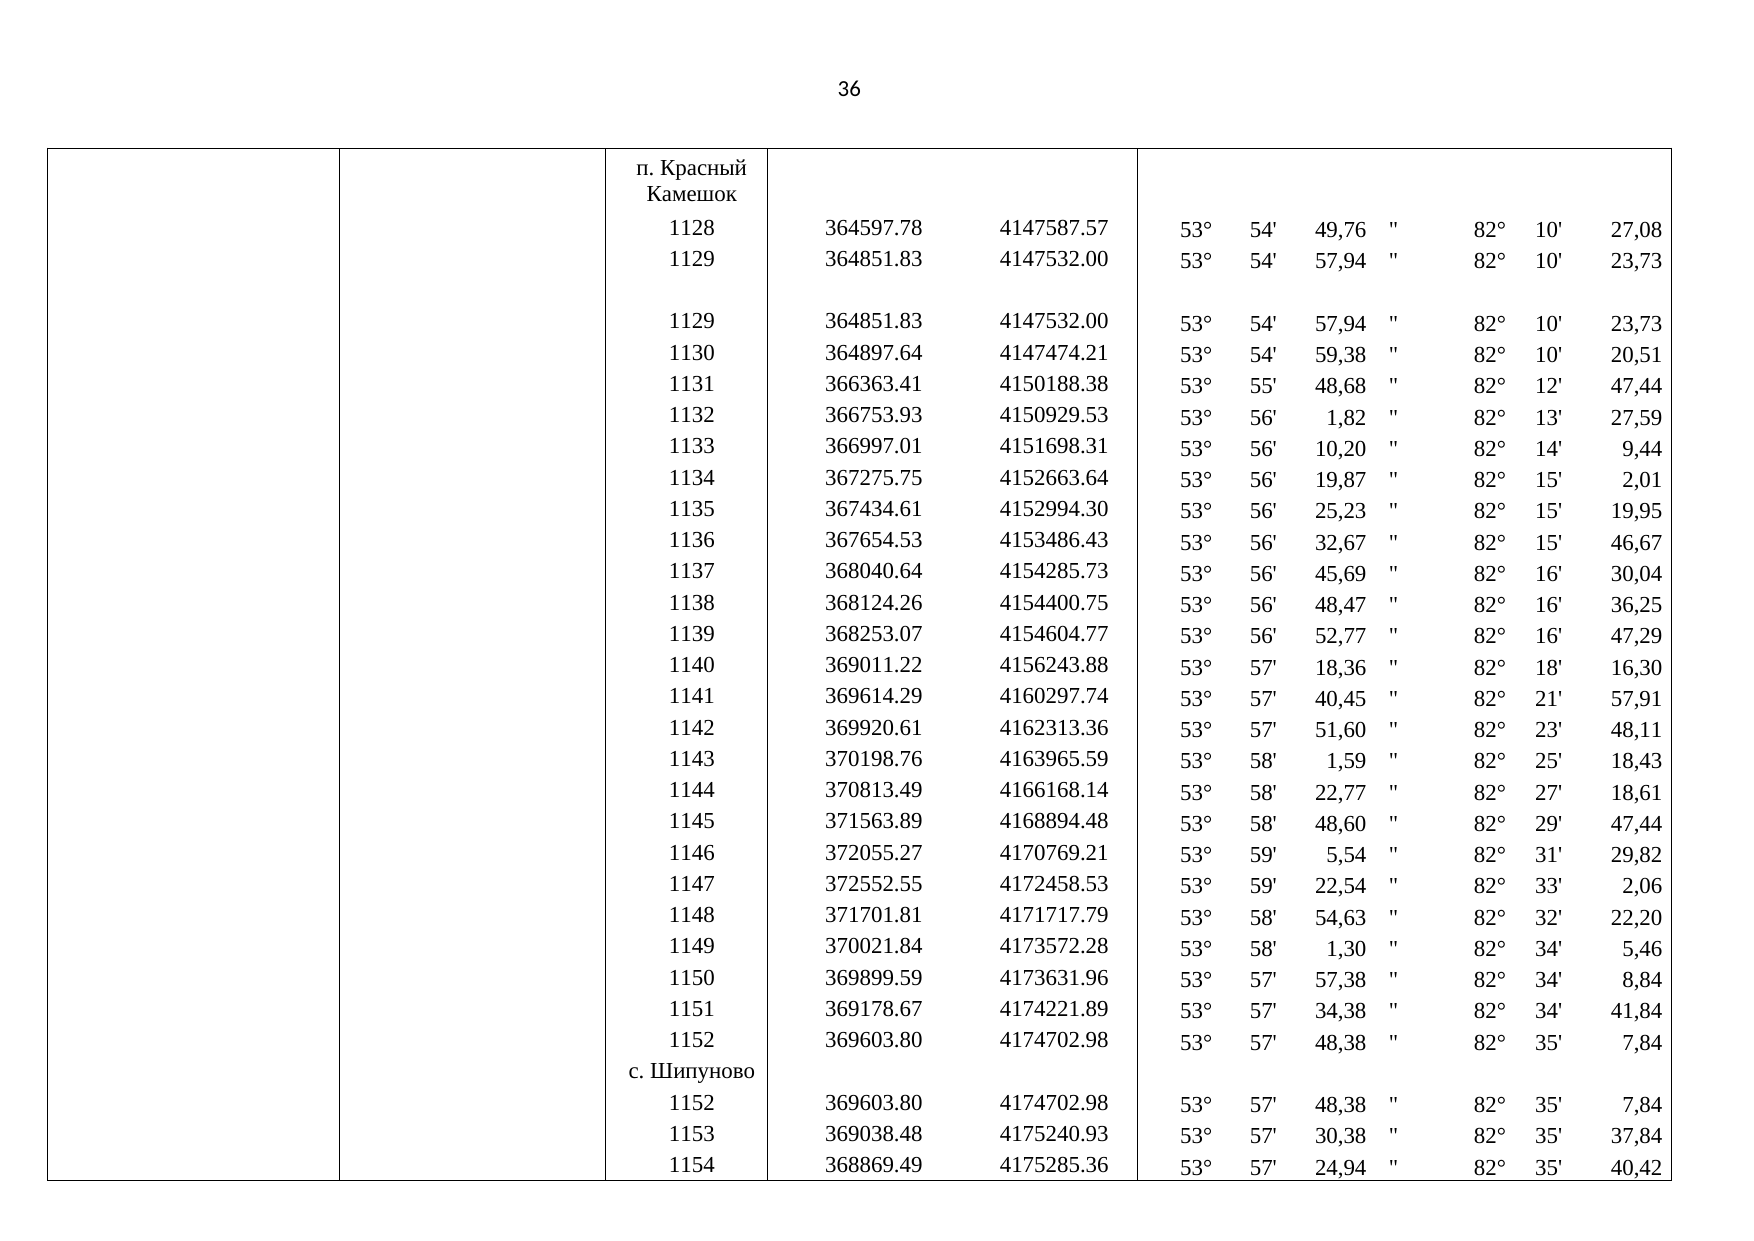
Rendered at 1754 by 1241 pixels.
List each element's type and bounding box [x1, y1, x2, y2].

table_cell [606, 149, 767, 1180]
table_cell [768, 149, 1137, 1180]
table_cell [1138, 149, 1671, 1180]
table_cell [340, 149, 605, 1180]
table_cell [48, 149, 339, 1180]
